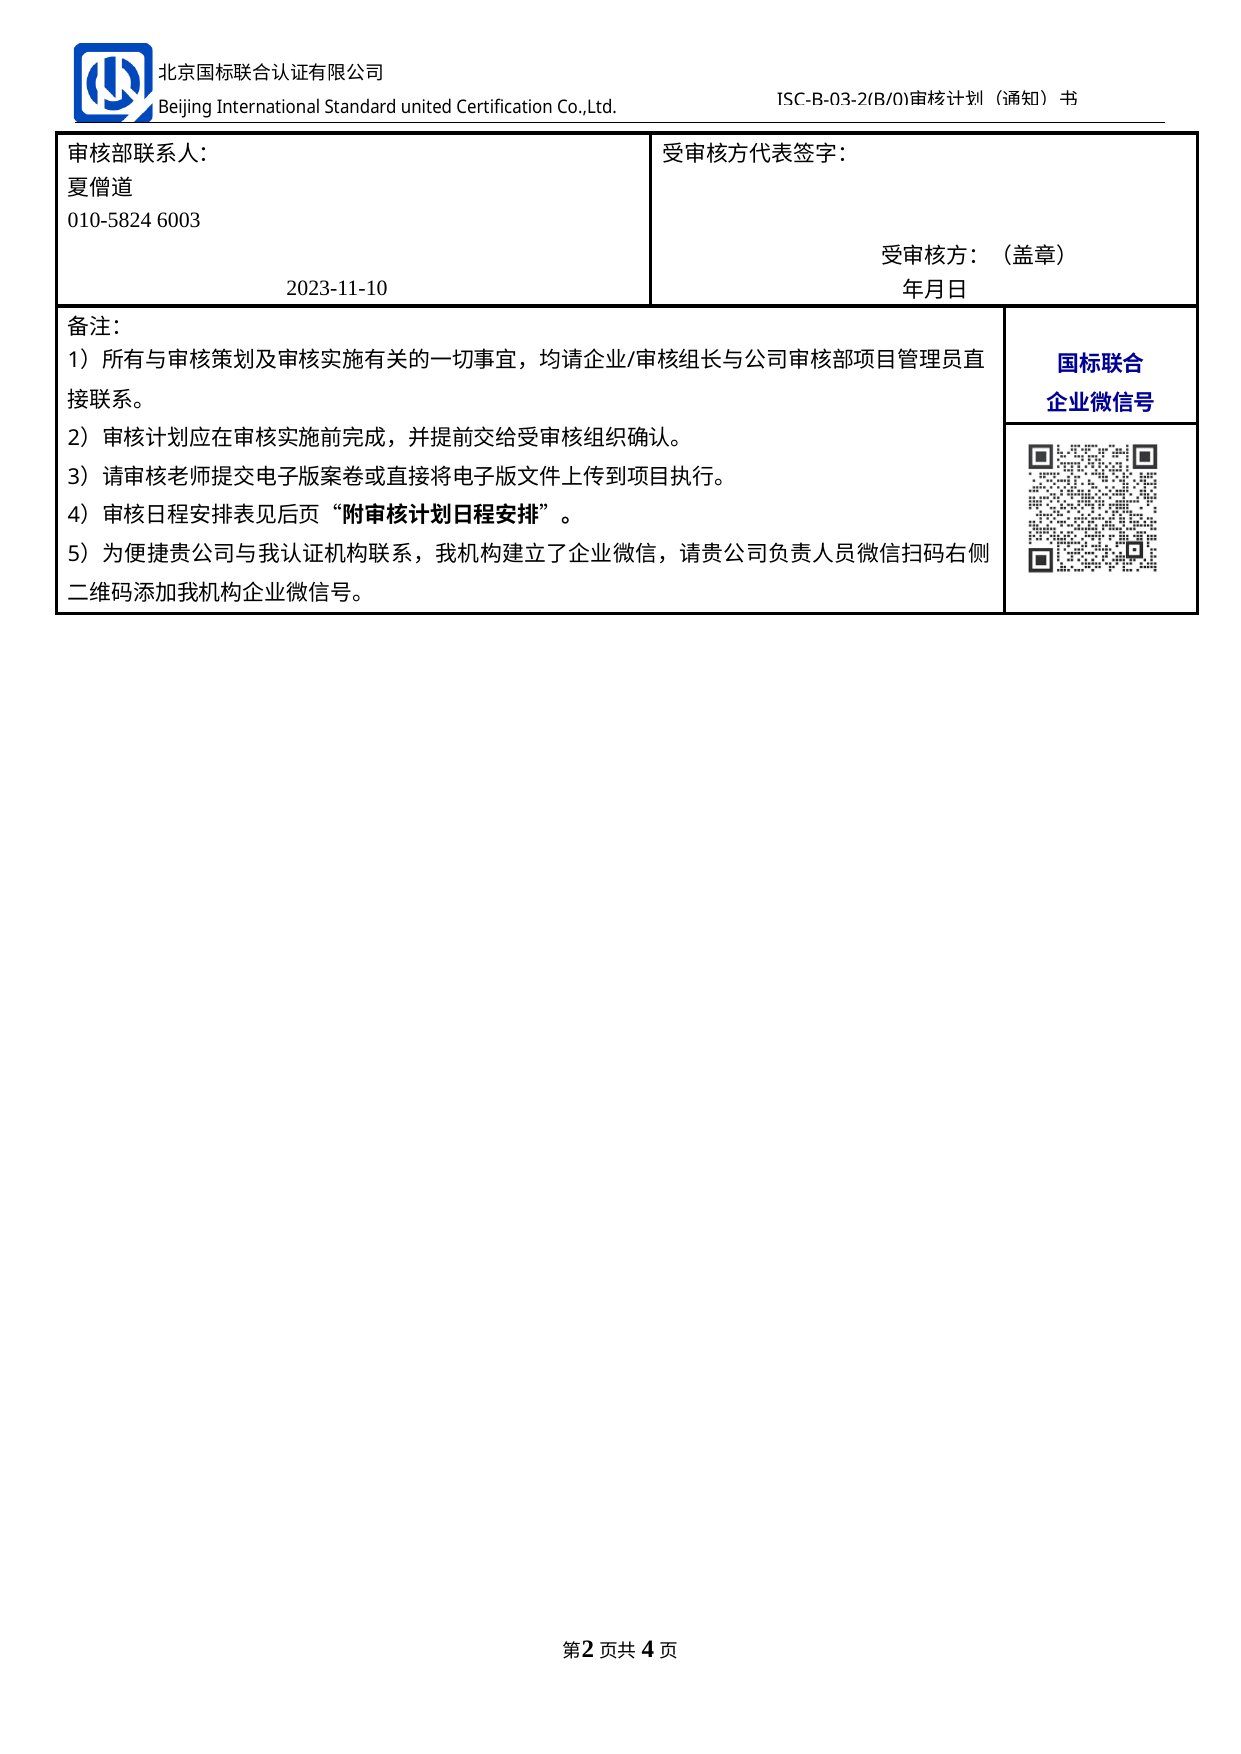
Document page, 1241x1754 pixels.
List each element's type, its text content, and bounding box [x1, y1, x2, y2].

table_cell 审核部联系人： 夏僧道 010-5824 6003 2023-11-10 [58, 135, 649, 304]
picture [73, 43, 153, 123]
table_cell 备注： 1）所有与审核策划及审核实施有关的一切事宜，均请企业/审核组长与公司审核部项目管理员直接联系。 2）审核计划应在审核实施前完成，并提前交给受审核组织确认。 3）请审核老师提交电子版案卷或直接将电子版文件上传到项目执行。 4）审核日程安排表见后页“附审核计划日程安排”。 5）为便捷贵公司与我认证机构联系，我机构建立了企业微信，请贵公司负责人员微信扫码右侧二维码添加我机构企业微信号。 [58, 308, 1003, 612]
table_cell 国标联合 企业微信号 [1006, 308, 1196, 422]
table_cell 受审核方代表签字： 受审核方：（盖章） 年月日 [652, 135, 1196, 304]
table_cell [1006, 425, 1196, 612]
picture [1020, 438, 1166, 582]
